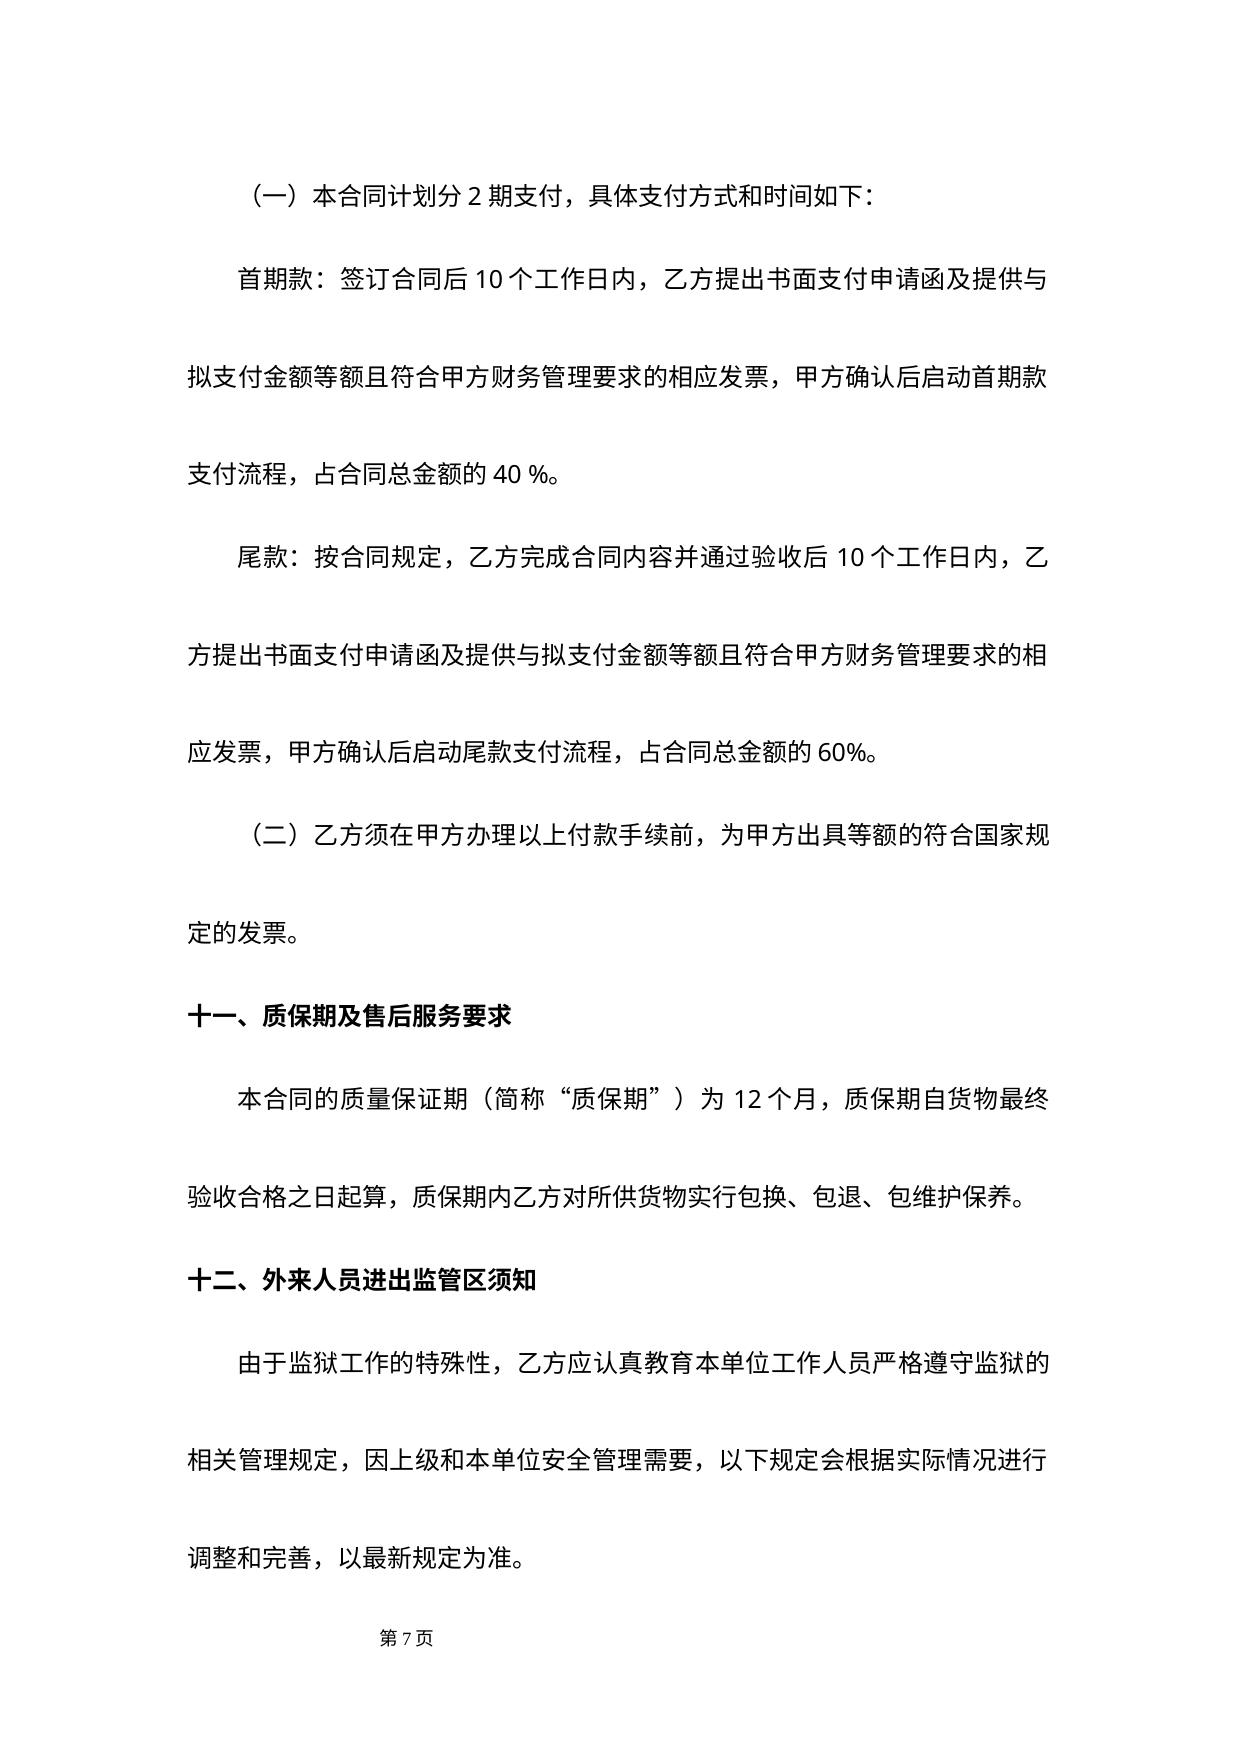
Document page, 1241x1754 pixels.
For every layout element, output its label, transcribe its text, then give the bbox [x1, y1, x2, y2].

text 尾款：按合同规定，乙方完成合同内容并通过验收后 10个工作日内，乙方提出书面支付申请函及提供与拟支付金额等额且符合甲方财务管理要求的相应发票，甲方确认后启动尾款支付流程，占合同总金额的60%。 [187, 523, 1050, 783]
list 外来人员进出监管区须知 [187, 1246, 1050, 1311]
text 由于监狱工作的特殊性，乙方应认真教育本单位工作人员严格遵守监狱的相关管理规定，因上级和本单位安全管理需要，以下规定会根据实际情况进行调整和完善，以最新规定为准。 [187, 1329, 1050, 1589]
text （一）本合同计划分2 期支付，具体支付方式和时间如下： [187, 162, 1050, 227]
text （二）乙方须在甲方办理以上付款手续前，为甲方出具等额的符合国家规定的发票。 [187, 801, 1050, 964]
text 首期款：签订合同后10个工作日内，乙方提出书面支付申请函及提供与拟支付金额等额且符合甲方财务管理要求的相应发票，甲方确认后启动首期款支付流程，占合同总金额的 40 %。 [187, 245, 1050, 505]
text 本合同的质量保证期（简称“质保期”）为 12个月，质保期自货物最终验收合格之日起算，质保期内乙方对所供货物实行包换、包退、包维护保养。 [187, 1065, 1050, 1228]
list 质保期及售后服务要求 [187, 982, 1050, 1047]
